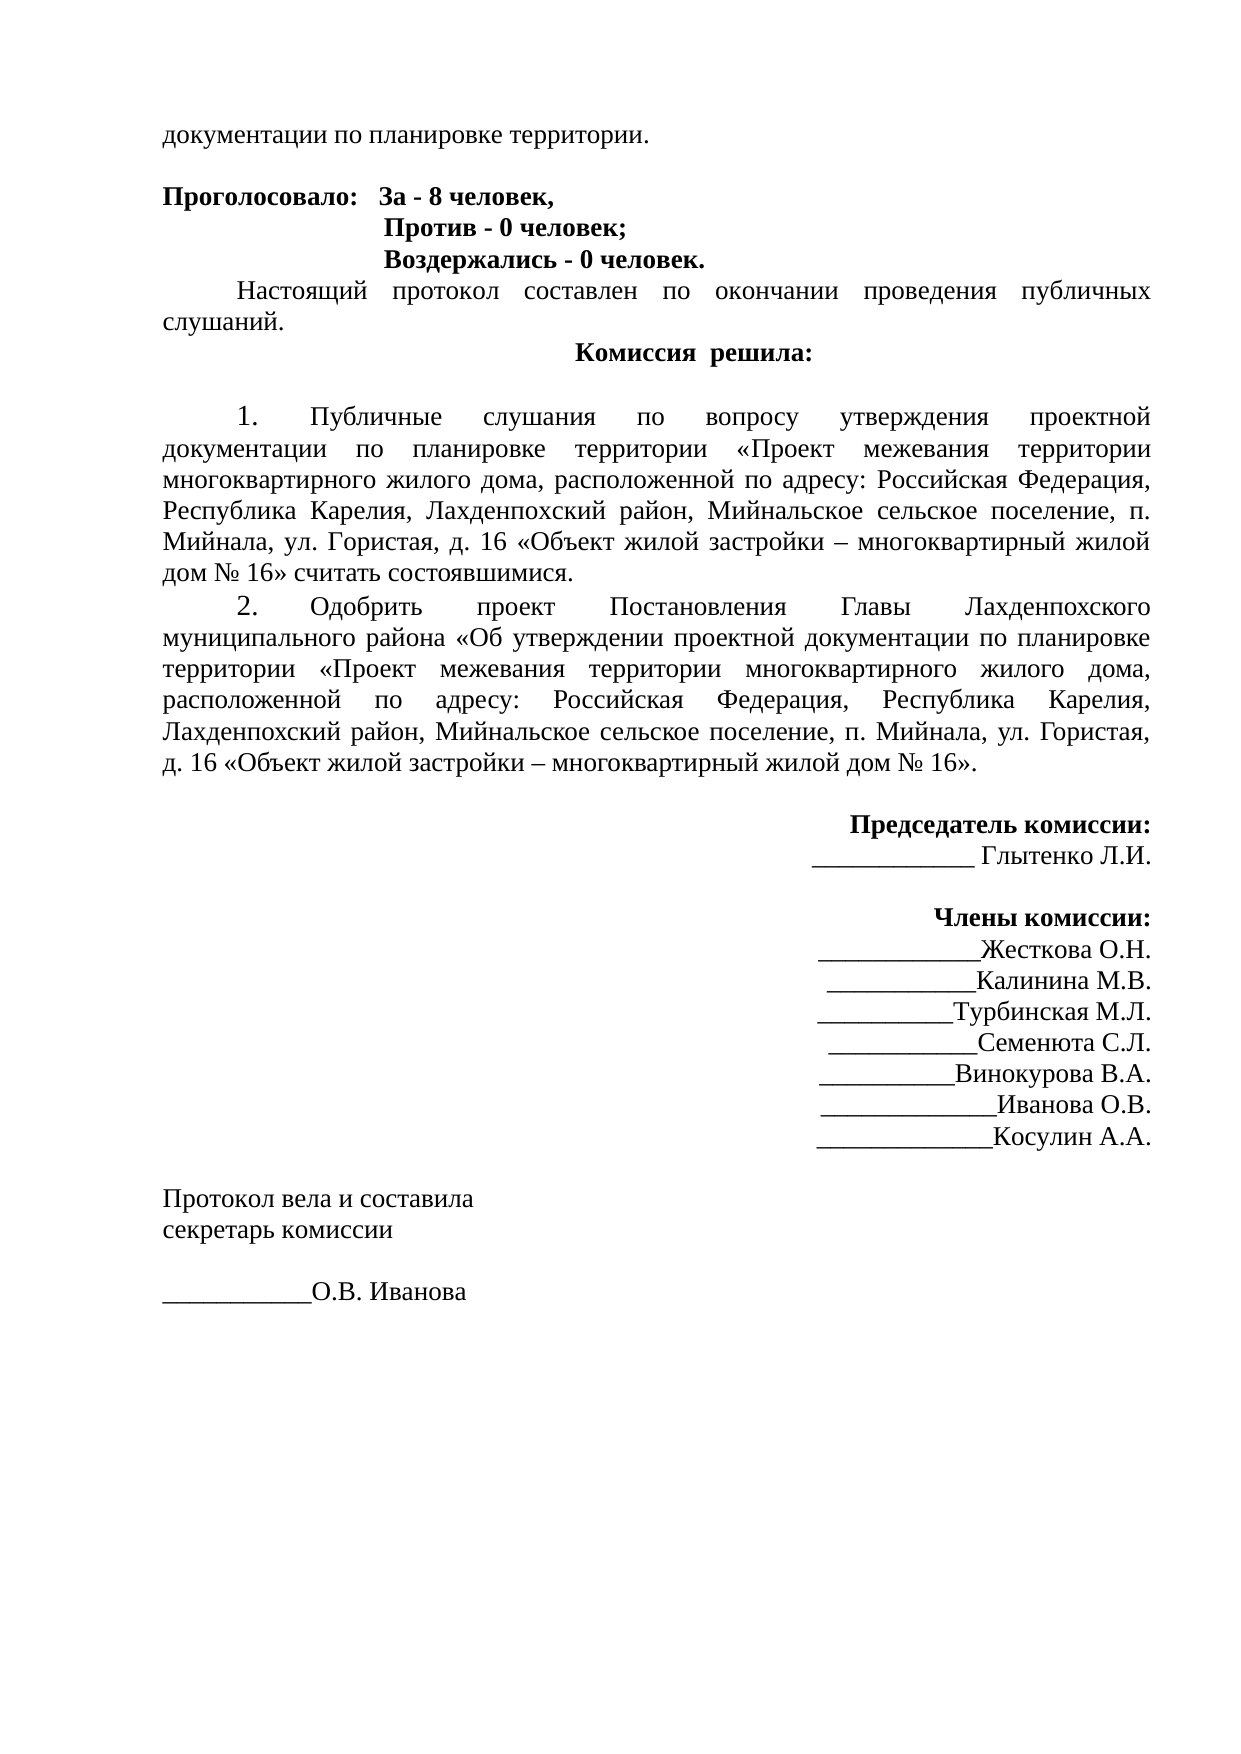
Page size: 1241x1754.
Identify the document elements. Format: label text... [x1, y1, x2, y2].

text Проголосовало: За - 8 человек, [162, 180, 1152, 212]
text ___________Калинина М.В. [162, 964, 1152, 995]
text _____________Иванова О.В. [162, 1088, 1152, 1119]
text секретарь комиссии [162, 1213, 1152, 1244]
text ___________О.В. Иванова [162, 1275, 1152, 1306]
text ____________Жесткова О.Н. [162, 933, 1152, 964]
text __________Винокурова В.А. [162, 1057, 1152, 1088]
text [162, 118, 1152, 149]
text Члены комиссии: [162, 902, 1152, 933]
text Протокол вела и составила [162, 1182, 1152, 1213]
text ___________Семенюта С.Л. [162, 1026, 1152, 1057]
text __________Турбинская М.Л. [162, 995, 1152, 1026]
text _____________Косулин А.А. [162, 1119, 1152, 1151]
text Против - 0 человек; [310, 212, 1152, 243]
list Одобрить проект Постановления Главы Лахденпохского муниципального района «Об утверждении проектной документации по планировке территории «Проект межевания территории многоквартирного жилого дома, расположенной по адресу: Российская Федерация, Республика Карелия, Лахденпохский район, Мийнальское сельское поселение, п. Мийнала, ул. Гористая, д. 16 «Объект жилой застройки – многоквартирный жилой дом № 16». [162, 588, 1152, 777]
text Настоящий протокол составлен по окончании проведения публичных слушаний. [162, 274, 1152, 336]
text Комиссия решила: [162, 336, 1152, 367]
list Публичные слушания по вопросу утверждения проектной документации по планировке территории «Проект межевания территории многоквартирного жилого дома, расположенной по адресу: Российская Федерация, Республика Карелия, Лахденпохский район, Мийнальское сельское поселение, п. Мийнала, ул. Гористая, д. 16 «Объект жилой застройки – многоквартирный жилой дом № 16» считать состоявшимися. [162, 398, 1152, 588]
text ____________ Глытенко Л.И. [162, 839, 1152, 870]
text Воздержались - 0 человек. [310, 243, 1152, 274]
text Председатель комиссии: [162, 808, 1152, 839]
